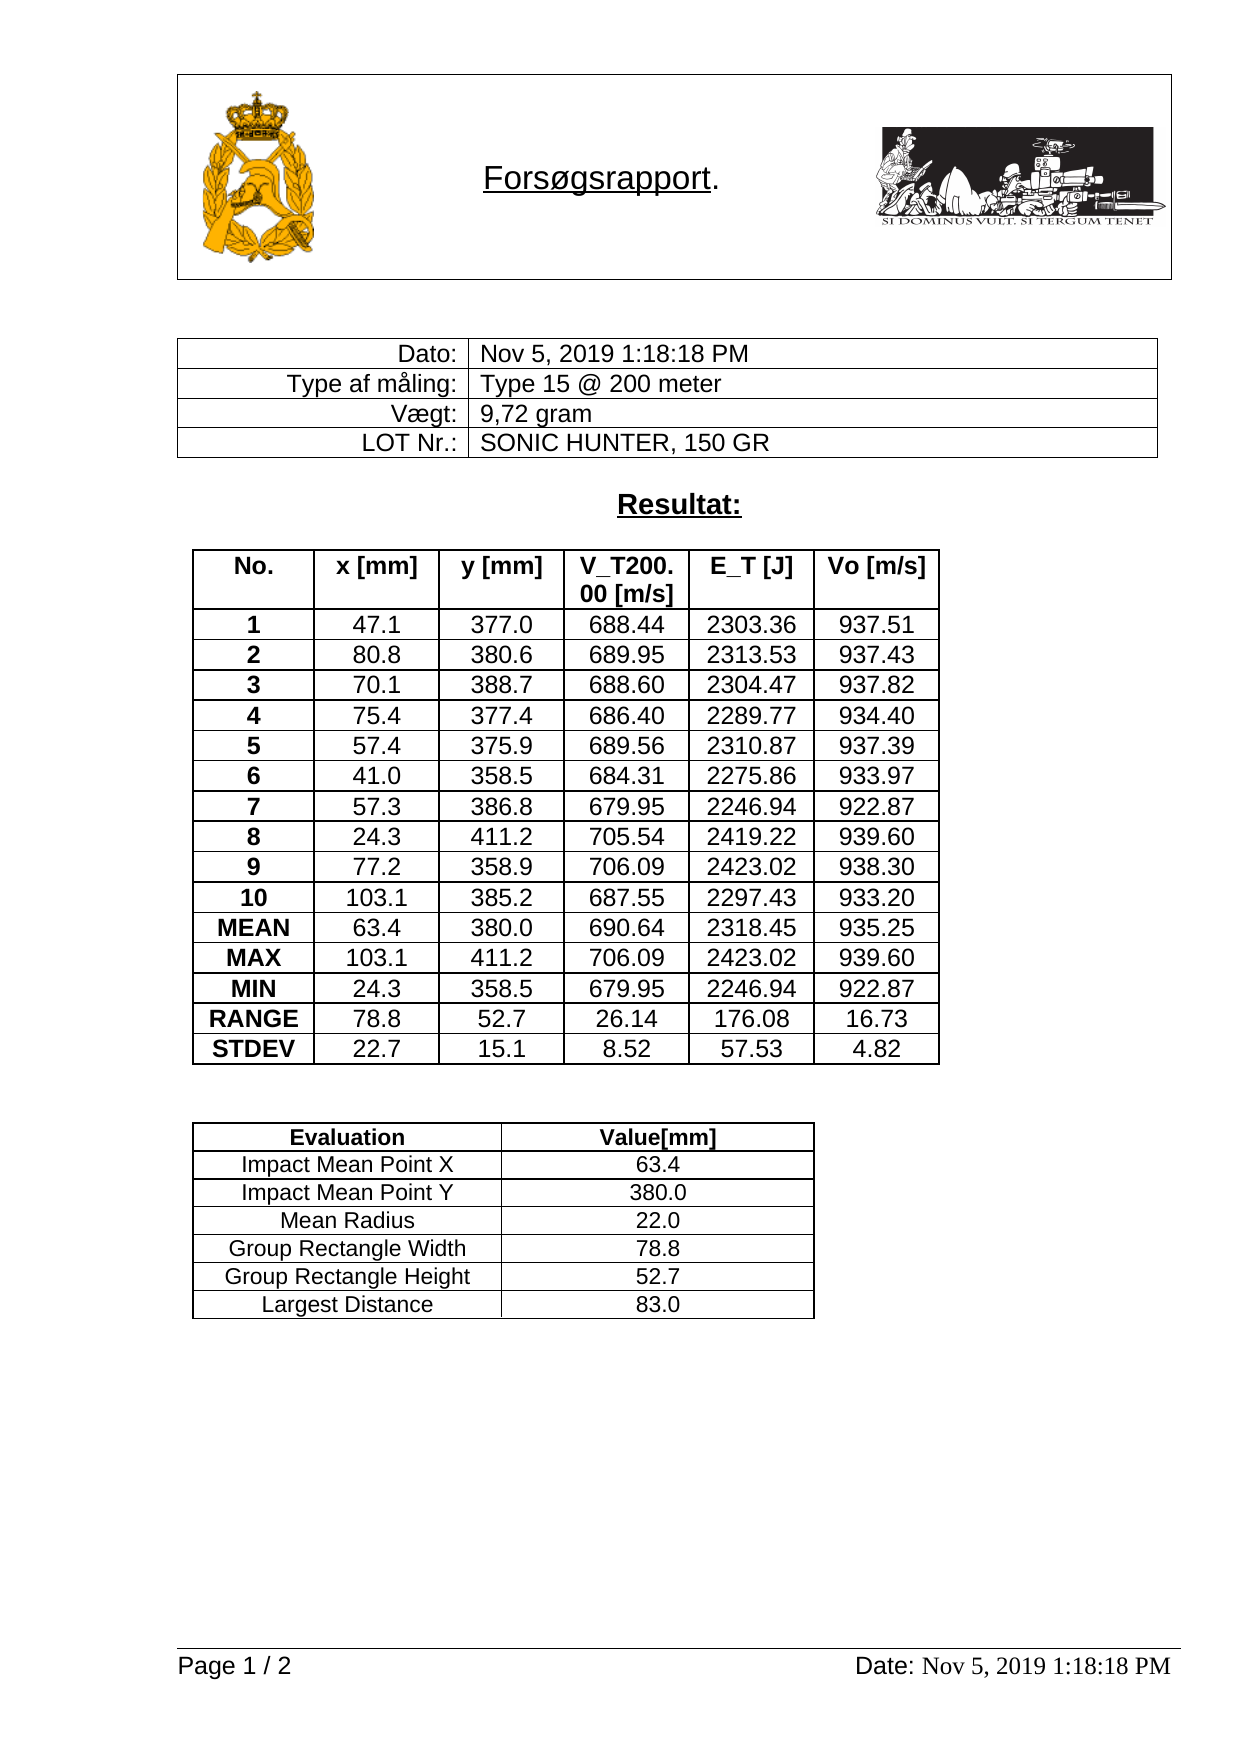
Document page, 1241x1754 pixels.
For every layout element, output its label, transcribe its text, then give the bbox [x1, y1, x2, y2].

table_cell 377.0 [440, 610, 563, 638]
table_cell 922.87 [815, 974, 938, 1002]
table_cell 937.82 [815, 671, 938, 699]
table_cell 9,72 gram [469, 399, 1157, 427]
table_cell 689.95 [565, 640, 688, 669]
table_cell MAX [194, 943, 313, 972]
table_cell 679.95 [565, 792, 688, 820]
table_cell 70.1 [315, 671, 438, 699]
table_header No. [194, 551, 313, 608]
table_cell STDEV [194, 1034, 313, 1063]
table_cell 7 [194, 792, 313, 820]
table_cell 10 [194, 883, 313, 911]
table_cell 937.51 [815, 610, 938, 638]
table_cell 63.4 [502, 1152, 813, 1178]
table_cell 688.44 [565, 610, 688, 638]
table_cell 2310.87 [690, 731, 813, 760]
table_cell 706.09 [565, 943, 688, 972]
table_cell 57.3 [315, 792, 438, 820]
table_cell 16.73 [815, 1004, 938, 1033]
table_cell 52.7 [502, 1263, 813, 1289]
table_cell LOT Nr.: [178, 428, 468, 457]
table_cell 386.8 [440, 792, 563, 820]
table_cell 103.1 [315, 943, 438, 972]
table_cell 8 [194, 822, 313, 851]
text Resultat: [177, 487, 1181, 520]
table_cell 24.3 [315, 822, 438, 851]
table_cell 688.60 [565, 671, 688, 699]
table_cell Impact Mean Point Y [194, 1180, 501, 1206]
table_cell 24.3 [315, 974, 438, 1002]
table_cell 26.14 [565, 1004, 688, 1033]
table_cell 358.9 [440, 852, 563, 881]
table_cell 4 [194, 701, 313, 729]
table_cell 690.64 [565, 913, 688, 942]
table_cell 2246.94 [690, 792, 813, 820]
table_cell 939.60 [815, 943, 938, 972]
table_cell 933.20 [815, 883, 938, 911]
table_cell Type 15 @ 200 meter [469, 369, 1157, 397]
table_header x [mm] [315, 551, 438, 608]
table_cell 2313.53 [690, 640, 813, 669]
table_cell 52.7 [440, 1004, 563, 1033]
table_cell 8.52 [565, 1034, 688, 1063]
table_cell 358.5 [440, 974, 563, 1002]
table_cell 679.95 [565, 974, 688, 1002]
table_cell Largest Distance [194, 1291, 501, 1317]
table_cell 377.4 [440, 701, 563, 729]
table_cell 375.9 [440, 731, 563, 760]
table_cell 689.56 [565, 731, 688, 760]
table_cell MIN [194, 974, 313, 1002]
table_header Value[mm] [502, 1124, 813, 1150]
table_cell 83.0 [502, 1291, 813, 1317]
picture [875, 127, 1167, 227]
table_cell 3 [194, 671, 313, 699]
table_cell 938.30 [815, 852, 938, 881]
table_cell 935.25 [815, 913, 938, 942]
table_cell 47.1 [315, 610, 438, 638]
table_cell 2 [194, 640, 313, 669]
table_cell 385.2 [440, 883, 563, 911]
table_cell 922.87 [815, 792, 938, 820]
table_cell 2303.36 [690, 610, 813, 638]
table_cell 103.1 [315, 883, 438, 911]
table_cell 705.54 [565, 822, 688, 851]
table_cell 2423.02 [690, 852, 813, 881]
table_cell 2304.47 [690, 671, 813, 699]
table_cell 380.0 [440, 913, 563, 942]
table_cell 934.40 [815, 701, 938, 729]
table_header Evaluation [194, 1124, 501, 1150]
table_cell RANGE [194, 1004, 313, 1033]
table_cell Type af måling: [178, 369, 468, 397]
table_cell 2246.94 [690, 974, 813, 1002]
table_cell 78.8 [315, 1004, 438, 1033]
table_cell 57.53 [690, 1034, 813, 1063]
table_cell 2419.22 [690, 822, 813, 851]
table_cell 937.43 [815, 640, 938, 669]
table_cell 2423.02 [690, 943, 813, 972]
table_cell SONIC HUNTER, 150 GR [469, 428, 1157, 457]
table_cell 706.09 [565, 852, 688, 881]
table_cell 2275.86 [690, 761, 813, 790]
table_cell 686.40 [565, 701, 688, 729]
table_header V_T200.00 [m/s] [565, 551, 688, 608]
table_header Nov 5, 2019 1:18:18 PM [469, 339, 1157, 368]
table_cell 1 [194, 610, 313, 638]
table_cell 41.0 [315, 761, 438, 790]
table_cell 4.82 [815, 1034, 938, 1063]
table_header y [mm] [440, 551, 563, 608]
table_cell 22.7 [315, 1034, 438, 1063]
table_cell 176.08 [690, 1004, 813, 1033]
table_cell 937.39 [815, 731, 938, 760]
table_cell 687.55 [565, 883, 688, 911]
table_cell 933.97 [815, 761, 938, 790]
table_cell 411.2 [440, 943, 563, 972]
table_cell 380.0 [502, 1180, 813, 1206]
table_cell Group Rectangle Width [194, 1235, 501, 1262]
table_cell Mean Radius [194, 1207, 501, 1234]
table_header E_T [J] [690, 551, 813, 608]
table_cell 411.2 [440, 822, 563, 851]
table_header Dato: [178, 339, 468, 368]
table_cell 9 [194, 852, 313, 881]
table_cell Impact Mean Point X [194, 1152, 501, 1178]
table_cell 80.8 [315, 640, 438, 669]
table_cell 15.1 [440, 1034, 563, 1063]
picture [202, 91, 314, 263]
table_cell 78.8 [502, 1235, 813, 1262]
table_cell 22.0 [502, 1207, 813, 1234]
table_cell MEAN [194, 913, 313, 942]
table_cell Group Rectangle Height [194, 1263, 501, 1289]
table_cell 57.4 [315, 731, 438, 760]
table_cell 2318.45 [690, 913, 813, 942]
table_cell 388.7 [440, 671, 563, 699]
table_cell 684.31 [565, 761, 688, 790]
table_cell 2289.77 [690, 701, 813, 729]
table_cell 939.60 [815, 822, 938, 851]
table_cell 2297.43 [690, 883, 813, 911]
table_cell 75.4 [315, 701, 438, 729]
table_cell 77.2 [315, 852, 438, 881]
table_cell 5 [194, 731, 313, 760]
table_header Vo [m/s] [815, 551, 938, 608]
table_cell 63.4 [315, 913, 438, 942]
table_cell 380.6 [440, 640, 563, 669]
table_cell Vægt: [178, 399, 468, 427]
table_cell 358.5 [440, 761, 563, 790]
table_cell 6 [194, 761, 313, 790]
